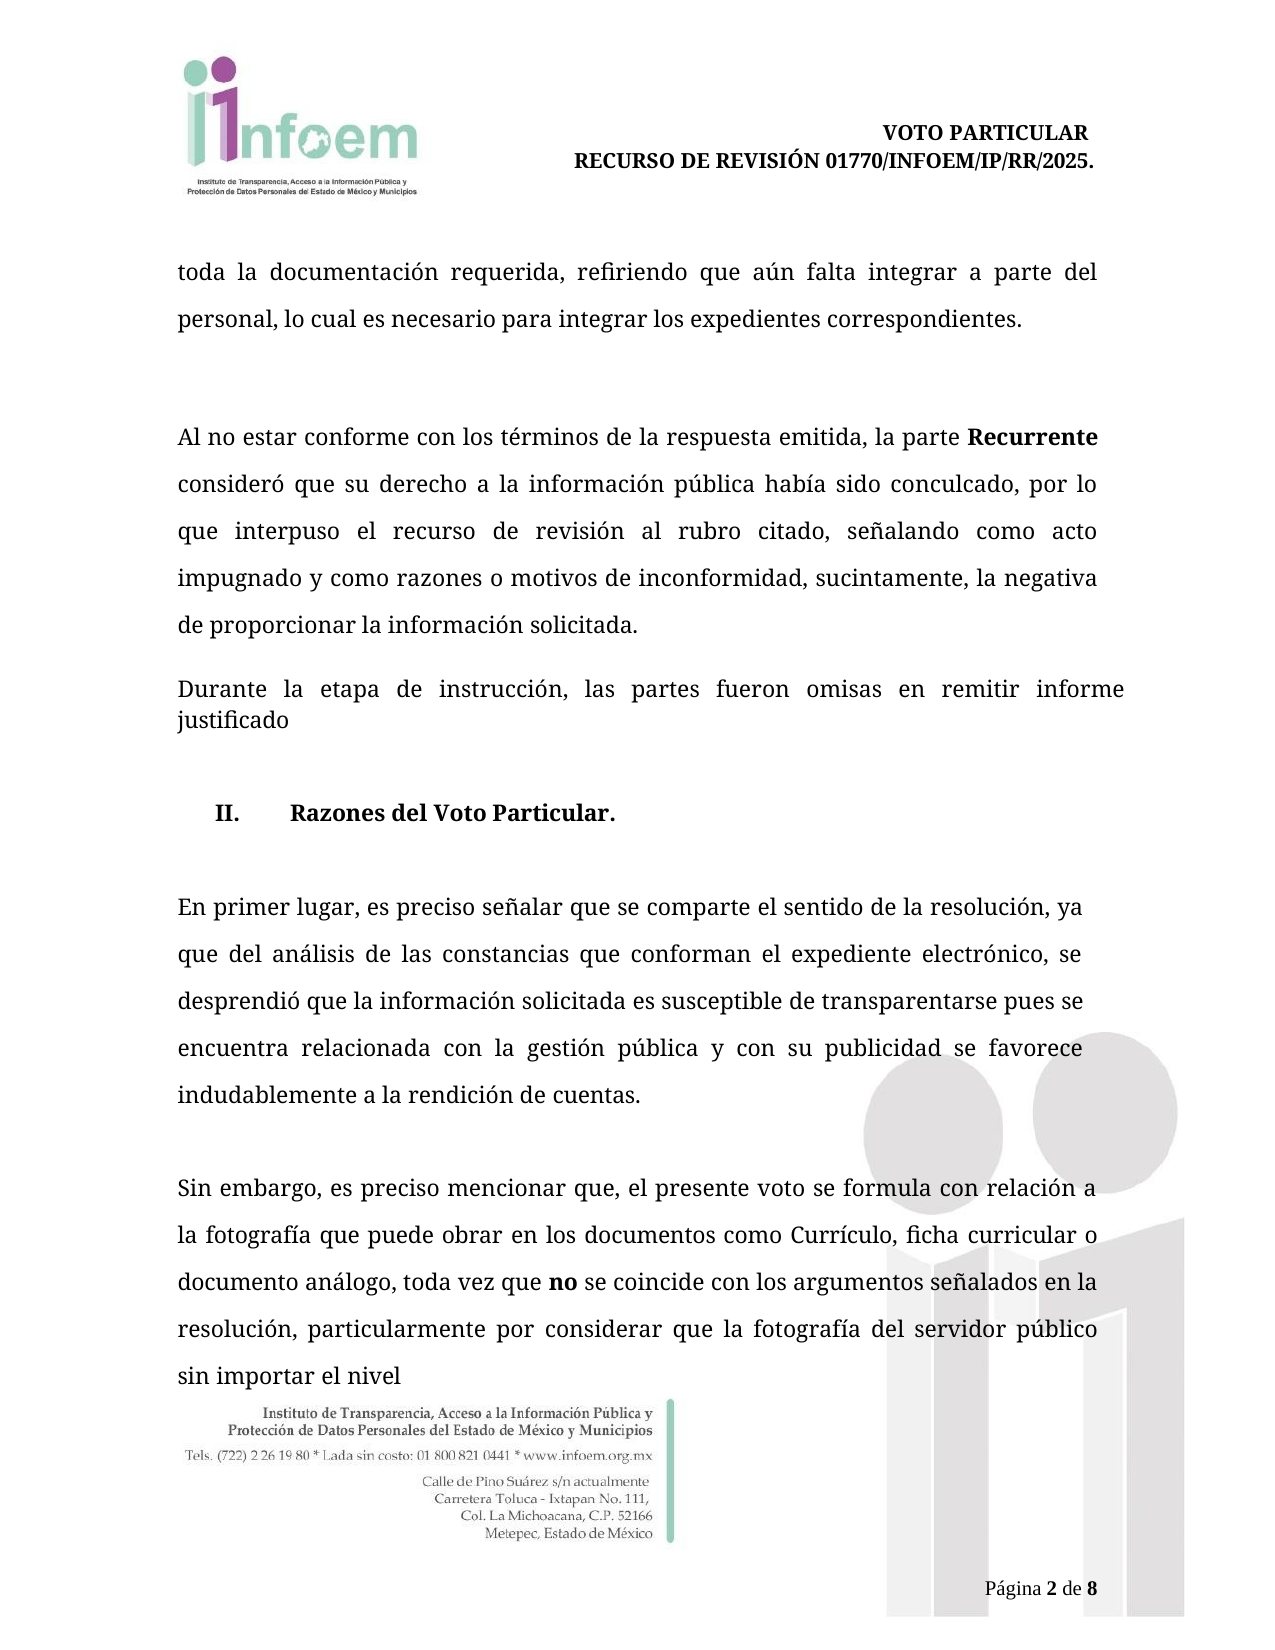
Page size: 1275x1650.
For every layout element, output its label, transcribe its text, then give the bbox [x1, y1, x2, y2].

text Al no estar conforme con los términos de la respuesta emitida, la parte Recurrente consideró que su derecho a la información pública había sido conculcado, por lo que interpuso el recurso de revisión al rubro citado, señalando como acto impugnado y como razones o motivos de inconformidad, sucintamente, la negativa de proporcionar la información solicitada. [177, 421, 1098, 640]
text VOTO PARTICULAR RECURSO DE REVISIÓN 01770/INFOEM/IP/RR/2025. [574, 118, 1094, 175]
text Durante la etapa de instrucción, las partes fueron omisas en remitir informe justificado [177, 673, 1125, 735]
text En primer lugar, es preciso señalar que se comparte el sentido de la resolución, ya que del análisis de las constancias que conforman el expediente electrónico, se desprendió que la información solicitada es susceptible de transparentarse pues se encuentra relacionada con la gestión pública y con su publicidad se favorece indudablemente a la rendición de cuentas. [177, 891, 1083, 1110]
subtitle Razones del Voto Particular. [215, 797, 1125, 828]
picture [175, 42, 1185, 1617]
text Página 2 de 8 [112, 1576, 1098, 1600]
text toda la documentación requerida, refiriendo que aún falta integrar a parte del personal, lo cual es necesario para integrar los expedientes correspondientes. [177, 256, 1098, 334]
text Sin embargo, es preciso mencionar que, el presente voto se formula con relación a la fotografía que puede obrar en los documentos como Currículo, ficha curricular o documento análogo, toda vez que no se coincide con los argumentos señalados en la resolución, particularmente por considerar que la fotografía del servidor público sin importar el nivel [177, 1172, 1098, 1391]
